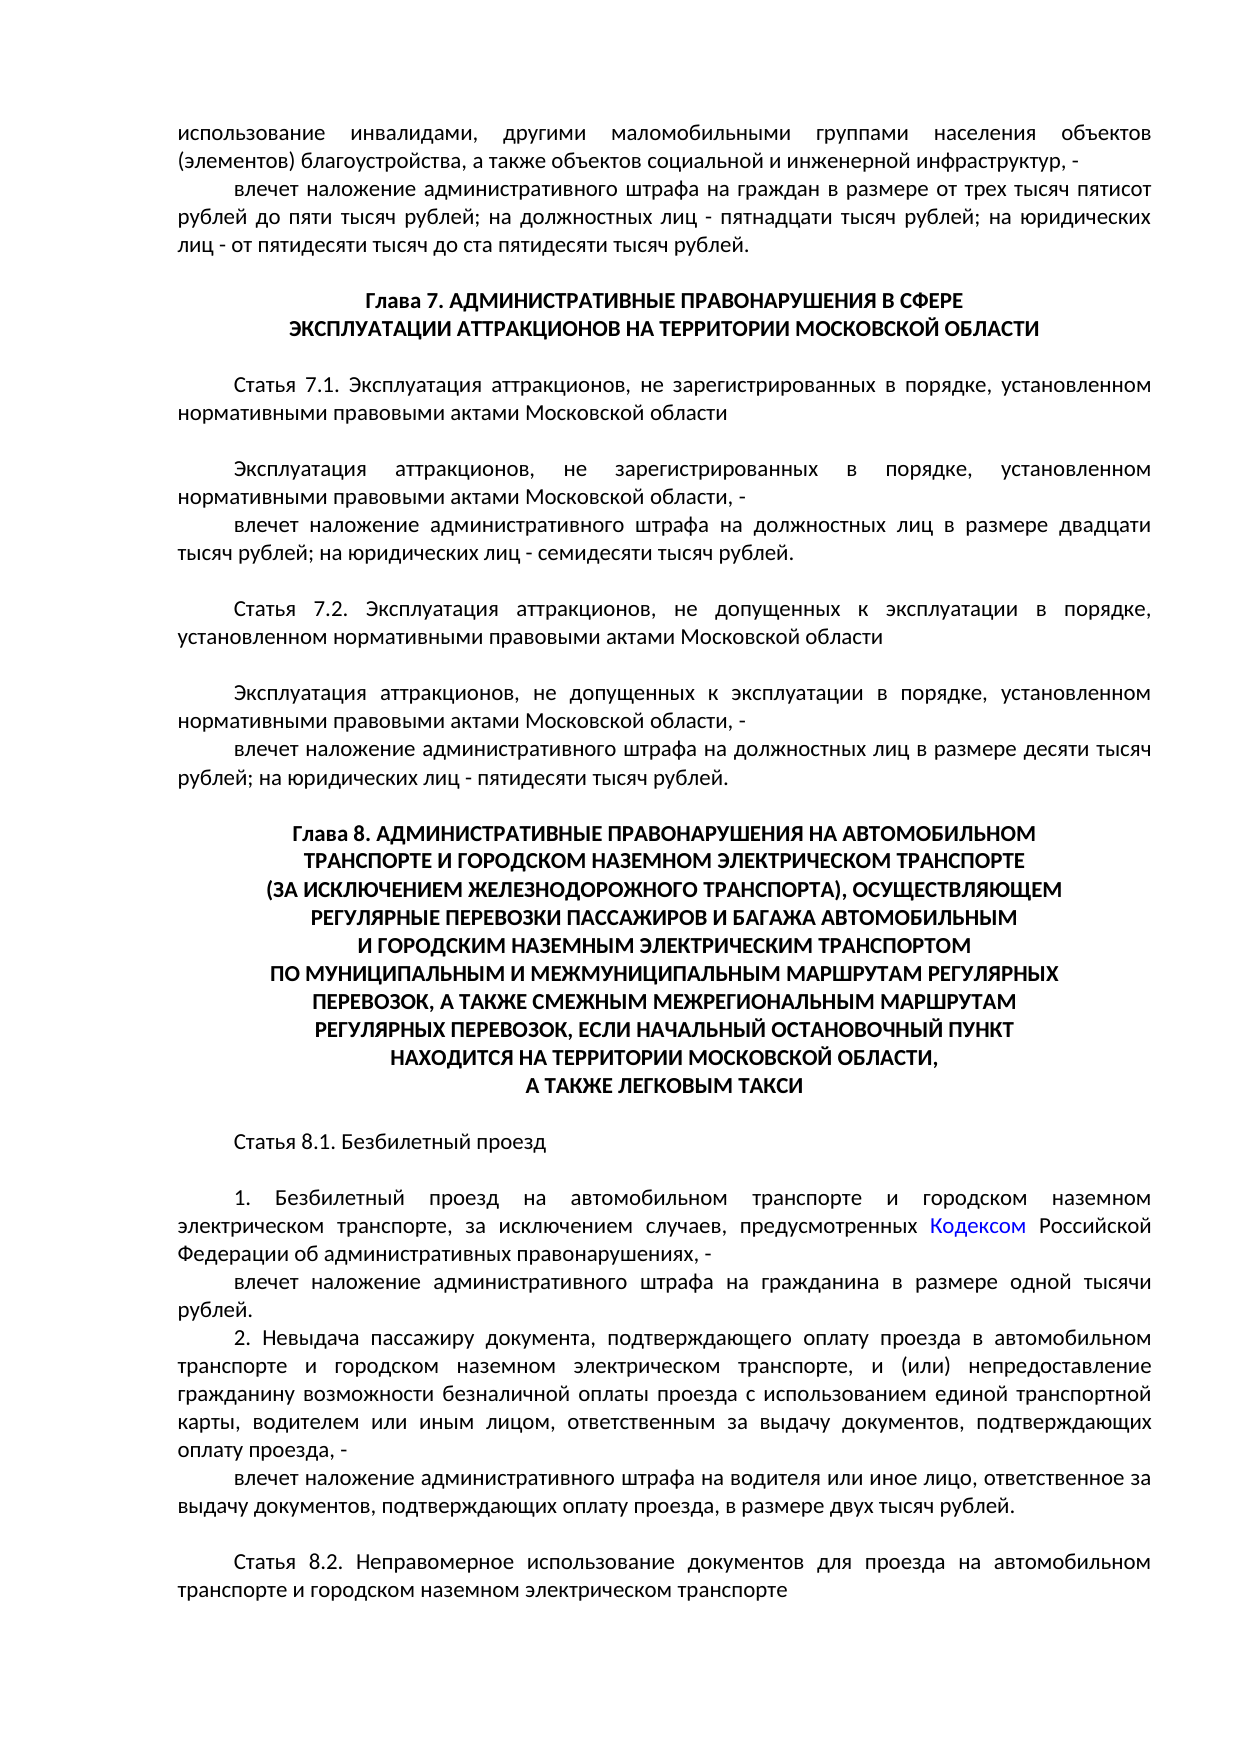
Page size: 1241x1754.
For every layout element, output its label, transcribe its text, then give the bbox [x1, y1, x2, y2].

title ТРАНСПОРТЕ И ГОРОДСКОМ НАЗЕМНОМ ЭЛЕКТРИЧЕСКОМ ТРАНСПОРТЕ [177, 847, 1152, 875]
text влечет наложение административного штрафа на должностных лиц в размере десяти тысяч рублей; на юридических лиц - пятидесяти тысяч рублей. [177, 734, 1152, 791]
title РЕГУЛЯРНЫХ ПЕРЕВОЗОК, ЕСЛИ НАЧАЛЬНЫЙ ОСТАНОВОЧНЫЙ ПУНКТ [177, 1015, 1152, 1043]
text Статья 7.2. Эксплуатация аттракционов, не допущенных к эксплуатации в порядке, установленном нормативными правовыми актами Московской области [177, 594, 1152, 651]
text Эксплуатация аттракционов, не допущенных к эксплуатации в порядке, установленном нормативными правовыми актами Московской области, - [177, 678, 1152, 734]
title ПО МУНИЦИПАЛЬНЫМ И МЕЖМУНИЦИПАЛЬНЫМ МАРШРУТАМ РЕГУЛЯРНЫХ [177, 959, 1152, 987]
title (ЗА ИСКЛЮЧЕНИЕМ ЖЕЛЕЗНОДОРОЖНОГО ТРАНСПОРТА), ОСУЩЕСТВЛЯЮЩЕМ [177, 875, 1152, 903]
text Статья 8.1. Безбилетный проезд [177, 1127, 1152, 1155]
text Статья 7.1. Эксплуатация аттракционов, не зарегистрированных в порядке, установленном нормативными правовыми актами Московской области [177, 370, 1152, 426]
title ЭКСПЛУАТАЦИИ АТТРАКЦИОНОВ НА ТЕРРИТОРИИ МОСКОВСКОЙ ОБЛАСТИ [177, 314, 1152, 342]
text влечет наложение административного штрафа на должностных лиц в размере двадцати тысяч рублей; на юридических лиц - семидесяти тысяч рублей. [177, 510, 1152, 566]
text влечет наложение административного штрафа на водителя или иное лицо, ответственное за выдачу документов, подтверждающих оплату проезда, в размере двух тысяч рублей. [177, 1463, 1152, 1519]
title А ТАКЖЕ ЛЕГКОВЫМ ТАКСИ [177, 1071, 1152, 1099]
title ПЕРЕВОЗОК, А ТАКЖЕ СМЕЖНЫМ МЕЖРЕГИОНАЛЬНЫМ МАРШРУТАМ [177, 987, 1152, 1015]
text Эксплуатация аттракционов, не зарегистрированных в порядке, установленном нормативными правовыми актами Московской области, - [177, 454, 1152, 510]
text Статья 8.2. Неправомерное использование документов для проезда на автомобильном транспорте и городском наземном электрическом транспорте [177, 1547, 1152, 1603]
title Глава 8. АДМИНИСТРАТИВНЫЕ ПРАВОНАРУШЕНИЯ НА АВТОМОБИЛЬНОМ [177, 819, 1152, 847]
text 1. Безбилетный проезд на автомобильном транспорте и городском наземном электрическом транспорте, за исключением случаев, предусмотренных Кодексом Российской Федерации об административных правонарушениях, - [177, 1183, 1152, 1267]
title РЕГУЛЯРНЫЕ ПЕРЕВОЗКИ ПАССАЖИРОВ И БАГАЖА АВТОМОБИЛЬНЫМ [177, 903, 1152, 931]
text влечет наложение административного штрафа на гражданина в размере одной тысячи рублей. [177, 1267, 1152, 1323]
title Глава 7. АДМИНИСТРАТИВНЫЕ ПРАВОНАРУШЕНИЯ В СФЕРЕ [177, 286, 1152, 314]
title НАХОДИТСЯ НА ТЕРРИТОРИИ МОСКОВСКОЙ ОБЛАСТИ, [177, 1043, 1152, 1071]
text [177, 118, 1152, 174]
title И ГОРОДСКИМ НАЗЕМНЫМ ЭЛЕКТРИЧЕСКИМ ТРАНСПОРТОМ [177, 931, 1152, 959]
text влечет наложение административного штрафа на граждан в размере от трех тысяч пятисот рублей до пяти тысяч рублей; на должностных лиц - пятнадцати тысяч рублей; на юридических лиц - от пятидесяти тысяч до ста пятидесяти тысяч рублей. [177, 174, 1152, 258]
text 2. Невыдача пассажиру документа, подтверждающего оплату проезда в автомобильном транспорте и городском наземном электрическом транспорте, и (или) непредоставление гражданину возможности безналичной оплаты проезда с использованием единой транспортной карты, водителем или иным лицом, ответственным за выдачу документов, подтверждающих оплату проезда, - [177, 1323, 1152, 1463]
